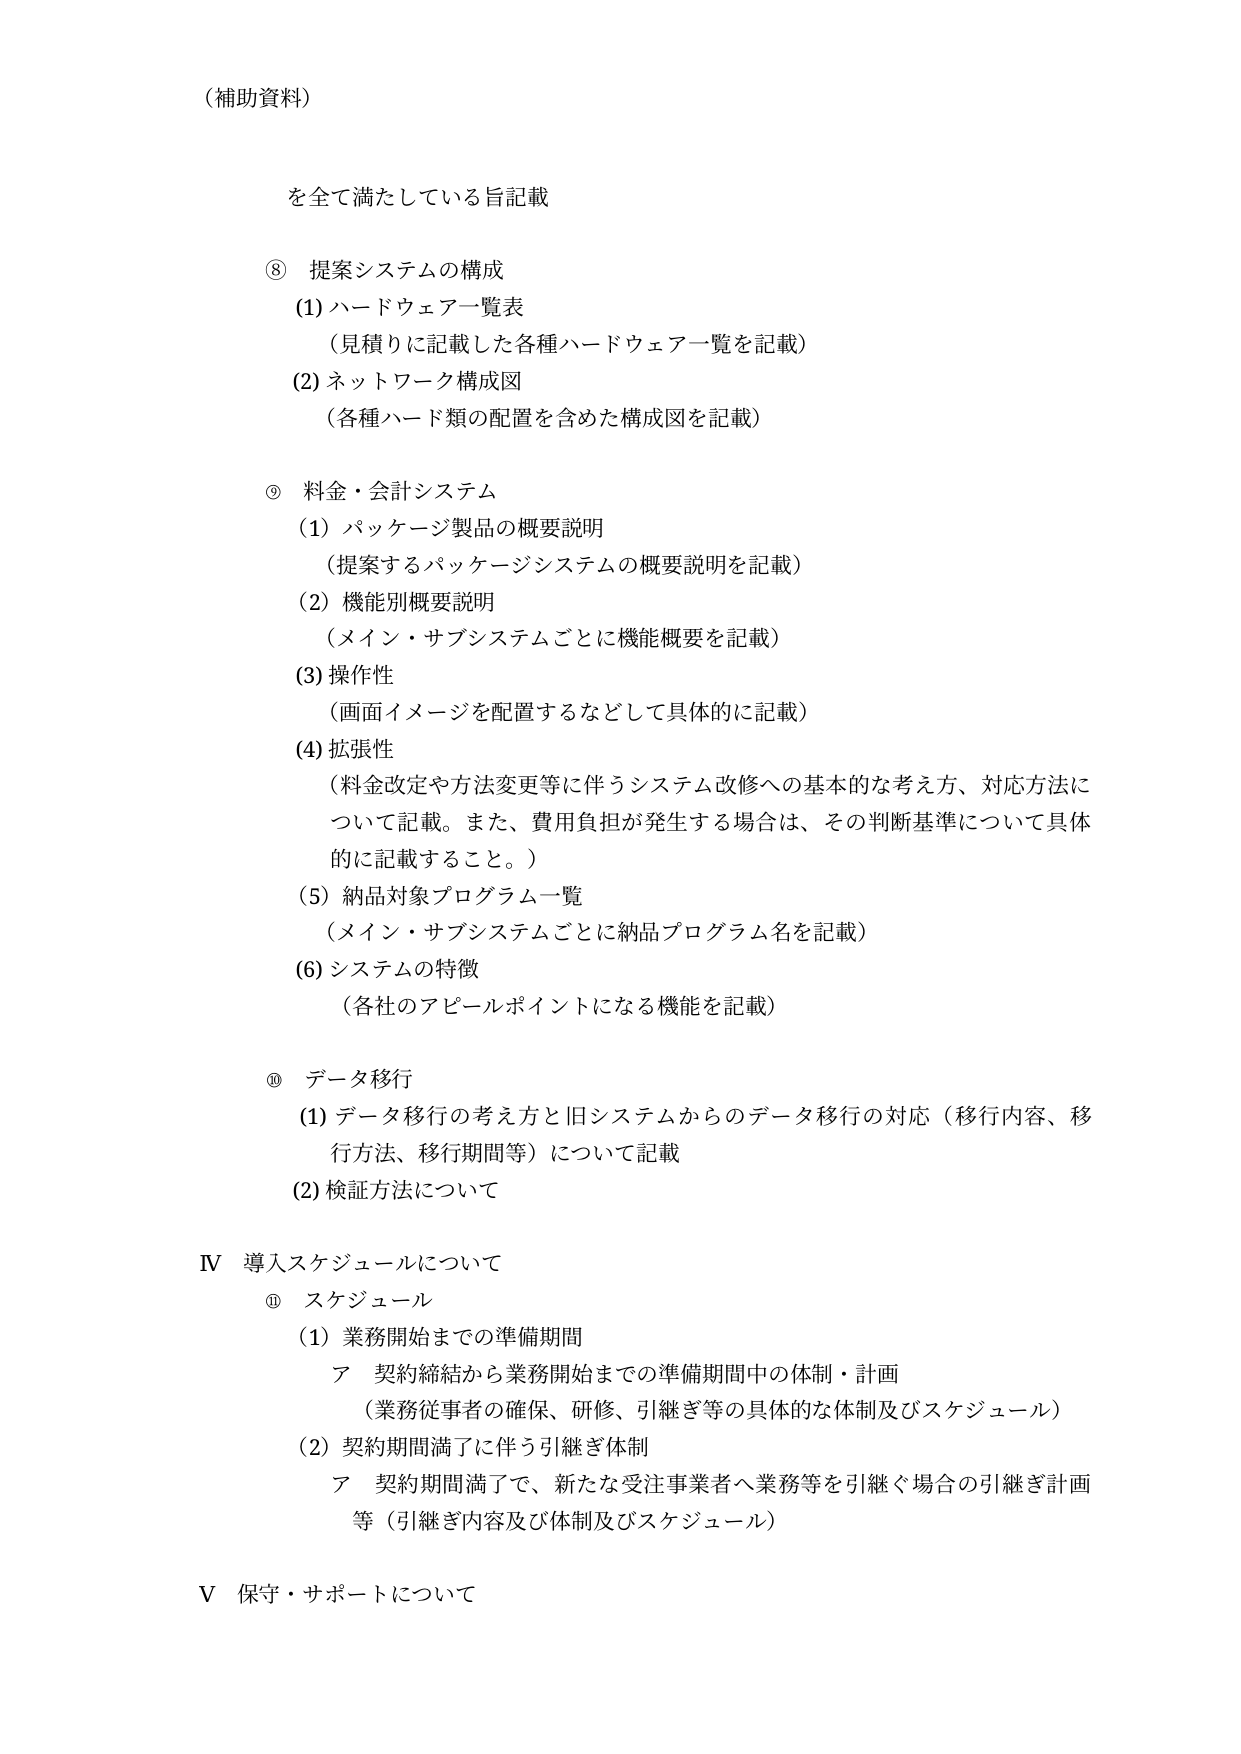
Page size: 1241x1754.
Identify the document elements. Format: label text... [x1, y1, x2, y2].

text （1）パッケージ製品の概要説明 [287, 508, 1092, 545]
text ⑨ 料金・会計システム [177, 472, 1092, 508]
text (3) 操作性 [295, 656, 1092, 692]
text ア 契約期間満了で、新たな受注事業者へ業務等を引継ぐ場合の引継ぎ計画等（引継ぎ内容及び体制及びスケジュール） [330, 1464, 1092, 1538]
text （各社のアピールポイントになる機能を記載） [177, 987, 1092, 1023]
text (6) システムの特徴 [177, 950, 1092, 987]
list を全て満たしている旨記載 [177, 178, 1092, 214]
text （見積りに記載した各種ハードウェア一覧を記載） [177, 325, 1092, 361]
text (2) ネットワーク構成図 [177, 361, 1092, 398]
text (4) 拡張性 [295, 729, 1092, 766]
text Ⅳ 導入スケジュールについて [177, 1244, 1092, 1281]
text （メイン・サブシステムごとに納品プログラム名を記載） [287, 913, 1092, 950]
text （5）納品対象プログラム一覧 [287, 876, 1092, 913]
text （2）契約期間満了に伴う引継ぎ体制 [287, 1428, 1092, 1464]
text ⑪ スケジュール [177, 1281, 1092, 1317]
list ⑩ データ移行 [222, 1060, 1092, 1097]
text （画面イメージを配置するなどして具体的に記載） [295, 692, 1092, 729]
text （各種ハード類の配置を含めた構成図を記載） [177, 398, 1092, 435]
text （提案するパッケージシステムの概要説明を記載） [287, 545, 1092, 582]
text （業務従事者の確保、研修、引継ぎ等の具体的な体制及びスケジュール） [330, 1391, 1092, 1428]
text （2）機能別概要説明 [287, 582, 1092, 619]
list ⑧ 提案システムの構成 [222, 251, 1092, 288]
text Ⅴ 保守・サポートについて [177, 1575, 1092, 1612]
text （メイン・サブシステムごとに機能概要を記載） [287, 619, 1092, 656]
text ア 契約締結から業務開始までの準備期間中の体制・計画 [330, 1354, 1092, 1391]
text （1）業務開始までの準備期間 [287, 1317, 1092, 1354]
text (1) ハードウェア一覧表 [177, 288, 1092, 325]
text （料金改定や方法変更等に伴うシステム改修への基本的な考え方、対応方法について記載。また、費用負担が発生する場合は、その判断基準について具体的に記載すること。） [295, 766, 1092, 876]
list (1) データ移行の考え方と旧システムからのデータ移行の対応（移行内容、移 行方法、移行期間等）について記載 [177, 1097, 1092, 1170]
list (2) 検証方法について [177, 1170, 1092, 1207]
